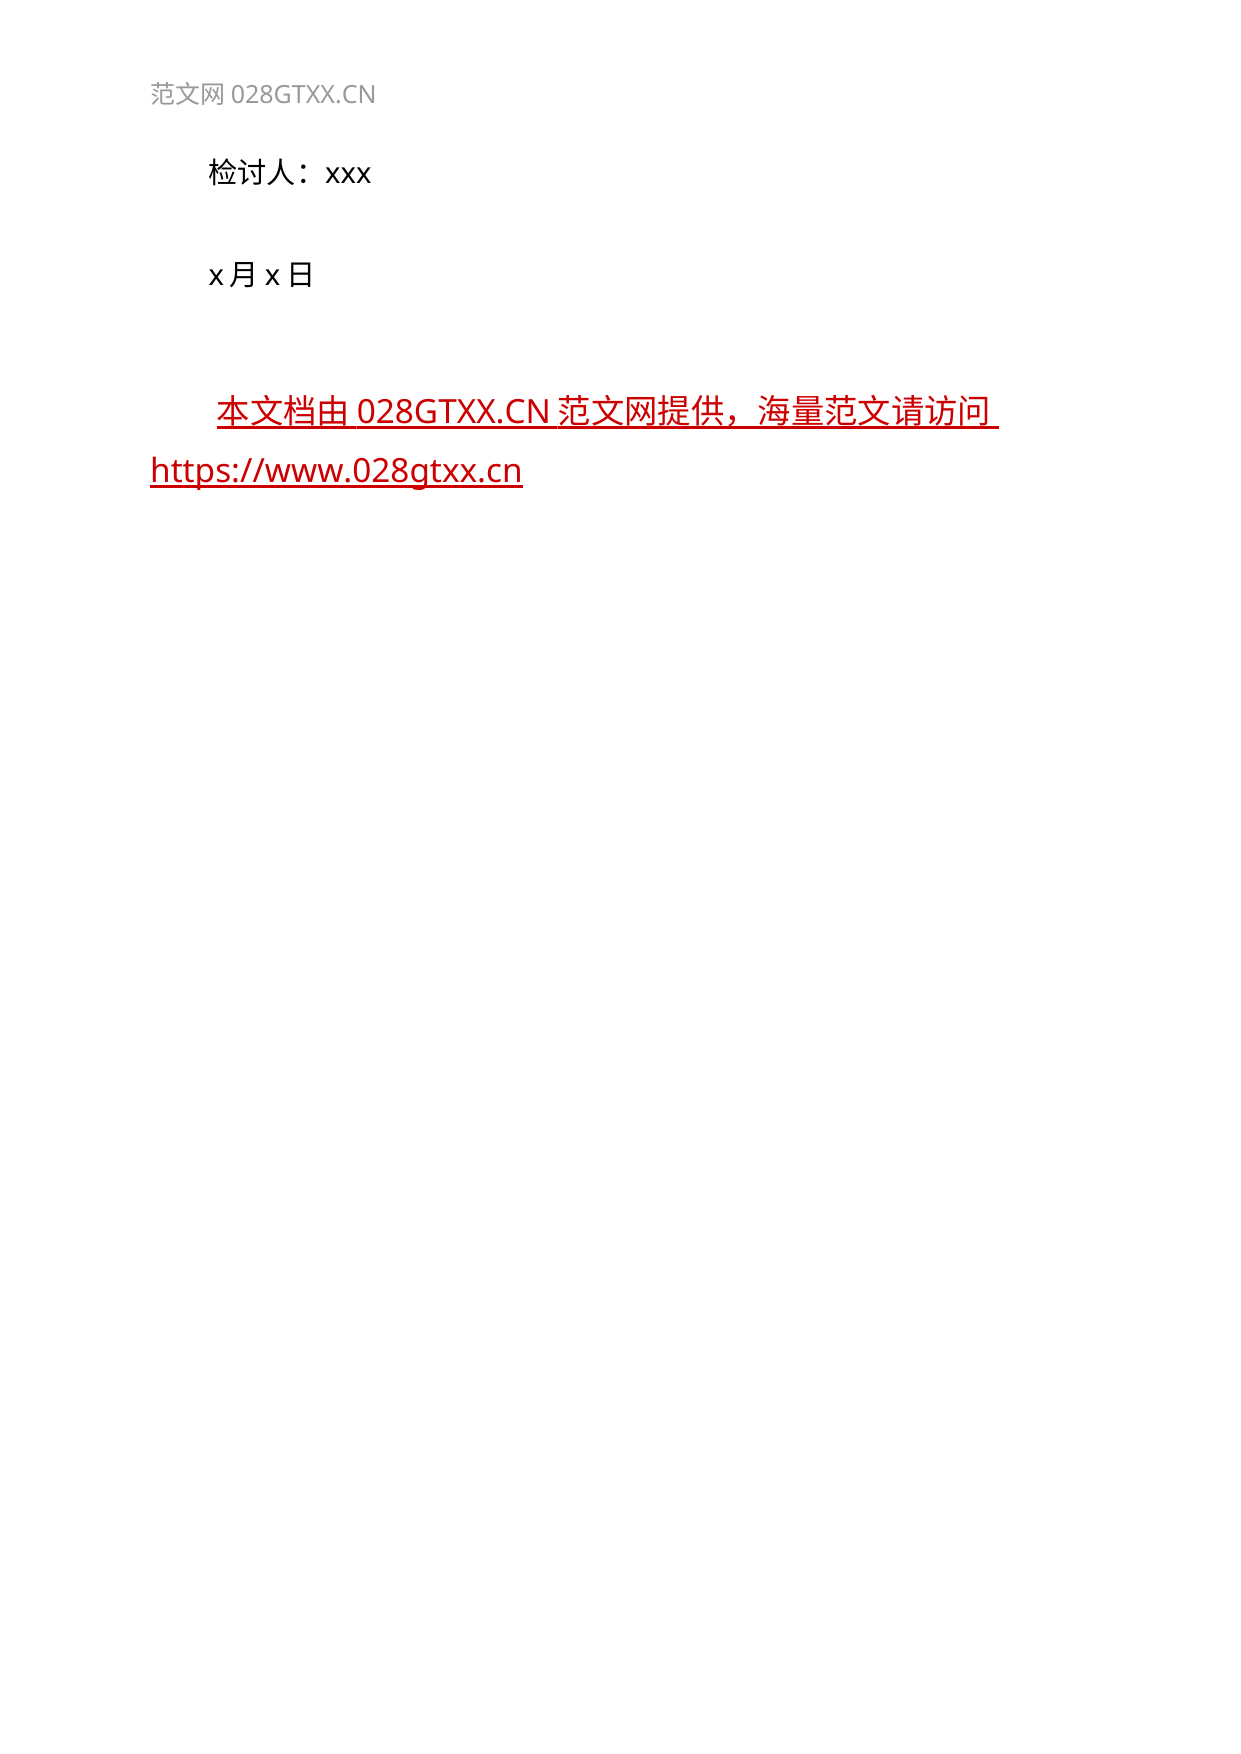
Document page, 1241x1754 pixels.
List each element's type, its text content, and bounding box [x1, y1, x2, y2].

text 检讨人：xxx [150, 150, 1090, 192]
text 本文档由028GTXX.CN范文网提供，海量范文请访问 https://www.028gtxx.cn [150, 385, 1090, 493]
text x月x日 [150, 252, 1090, 294]
